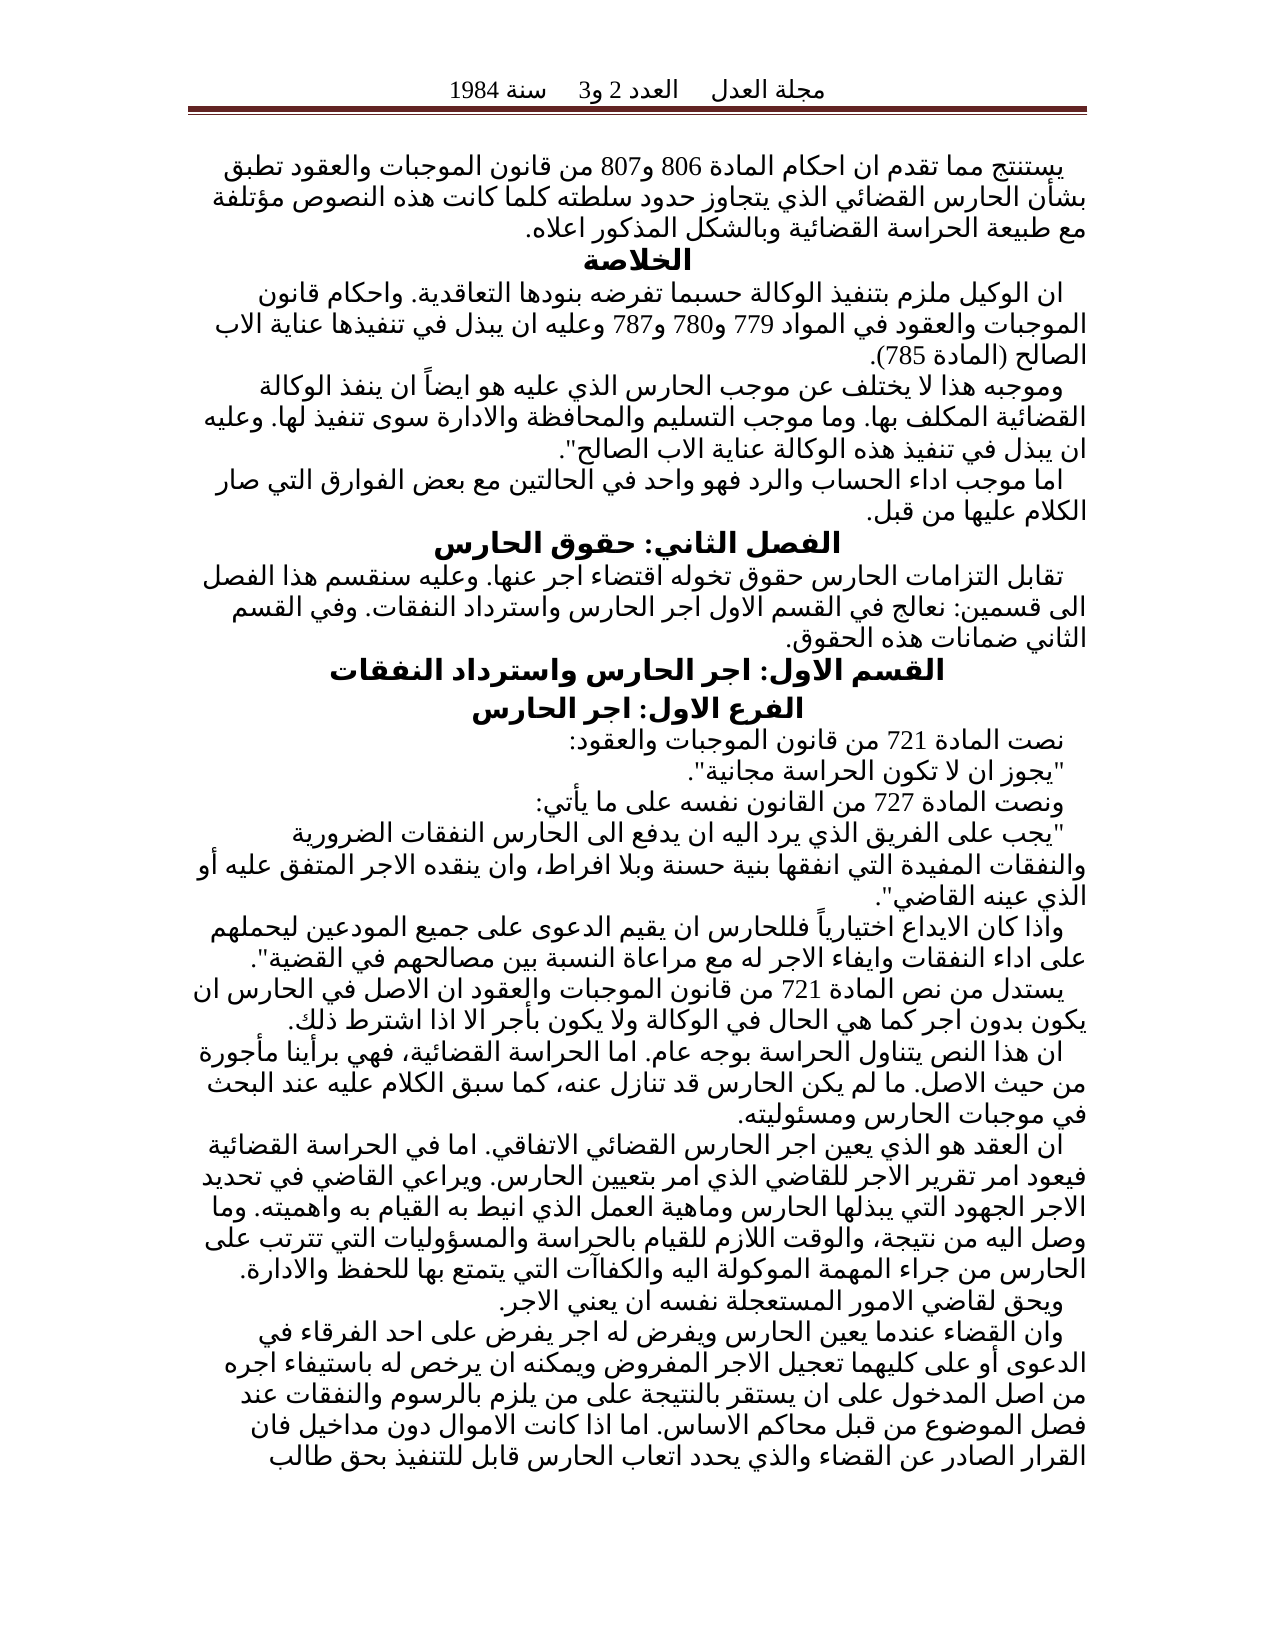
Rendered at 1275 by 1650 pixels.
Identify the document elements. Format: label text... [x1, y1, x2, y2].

text وموجبه هذا لا يختلف عن موجب الحارس الذي عليه هو ايضاً ان ينفذ الوكالة القضائية المكلف بها. وما موجب التسليم والمحافظة والادارة سوى تنفيذ لها. وعليه ان يبذل في تنفيذ هذه الوكالة عناية الاب الصالح". [187, 370, 1087, 464]
text ان العقد هو الذي يعين اجر الحارس القضائي الاتفاقي. اما في الحراسة القضائية فيعود امر تقرير الاجر للقاضي الذي امر بتعيين الحارس. ويراعي القاضي في تحديد الاجر الجهود التي يبذلها الحارس وماهية العمل الذي انيط به القيام به واهميته. وما وصل اليه من نتيجة، والوقت اللازم للقيام بالحراسة والمسؤوليات التي تترتب على الحارس من جراء المهمة الموكولة اليه والكفاآت التي يتمتع بها للحفظ والادارة. [187, 1129, 1087, 1285]
text تقابل التزامات الحارس حقوق تخوله اقتضاء اجر عنها. وعليه سنقسم هذا الفصل الى قسمين: نعالج في القسم الاول اجر الحارس واسترداد النفقات. وفي القسم الثاني ضمانات هذه الحقوق. [187, 560, 1087, 653]
text اما موجب اداء الحساب والرد فهو واحد في الحالتين مع بعض الفوارق التي صار الكلام عليها من قبل. [187, 464, 1087, 526]
text ويحق لقاضي الامور المستعجلة نفسه ان يعني الاجر. [187, 1285, 1087, 1316]
text الفرع الاول: اجر الحارس [187, 687, 1087, 724]
text نصت المادة 721 من قانون الموجبات والعقود: [187, 724, 1087, 755]
text القسم الاول: اجر الحارس واسترداد النفقات [187, 653, 1087, 687]
text يستدل من نص المادة 721 من قانون الموجبات والعقود ان الاصل في الحارس ان يكون بدون اجر كما هي الحال في الوكالة ولا يكون بأجر الا اذا اشترط ذلك. [187, 973, 1087, 1036]
text "يجب على الفريق الذي يرد اليه ان يدفع الى الحارس النفقات الضرورية والنفقات المفيدة التي انفقها بنية حسنة وبلا افراط، وان ينقده الاجر المتفق عليه أو الذي عينه القاضي". [187, 818, 1087, 911]
text الفصل الثاني: حقوق الحارس [187, 526, 1087, 560]
text ان هذا النص يتناول الحراسة بوجه عام. اما الحراسة القضائية، فهي برأينا مأجورة من حيث الاصل. ما لم يكن الحارس قد تنازل عنه، كما سبق الكلام عليه عند البحث في موجبات الحارس ومسئوليته. [187, 1036, 1087, 1129]
text ونصت المادة 727 من القانون نفسه على ما يأتي: [187, 786, 1087, 818]
text يستنتج مما تقدم ان احكام المادة 806 و807 من قانون الموجبات والعقود تطبق بشأن الحارس القضائي الذي يتجاوز حدود سلطته كلما كانت هذه النصوص مؤتلفة مع طبيعة الحراسة القضائية وبالشكل المذكور اعلاه. [187, 150, 1087, 243]
text واذا كان الايداع اختيارياً فللحارس ان يقيم الدعوى على جميع المودعين ليحملهم على اداء النفقات وايفاء الاجر له مع مراعاة النسبة بين مصالحهم في القضية". [187, 911, 1087, 973]
text "يجوز ان لا تكون الحراسة مجانية". [187, 755, 1087, 786]
text الخلاصة [187, 243, 1087, 277]
text ان الوكيل ملزم بتنفيذ الوكالة حسبما تفرضه بنودها التعاقدية. واحكام قانون الموجبات والعقود في المواد 779 و780 و787 وعليه ان يبذل في تنفيذها عناية الاب الصالح (المادة 785). [187, 277, 1087, 370]
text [187, 1316, 1087, 1472]
